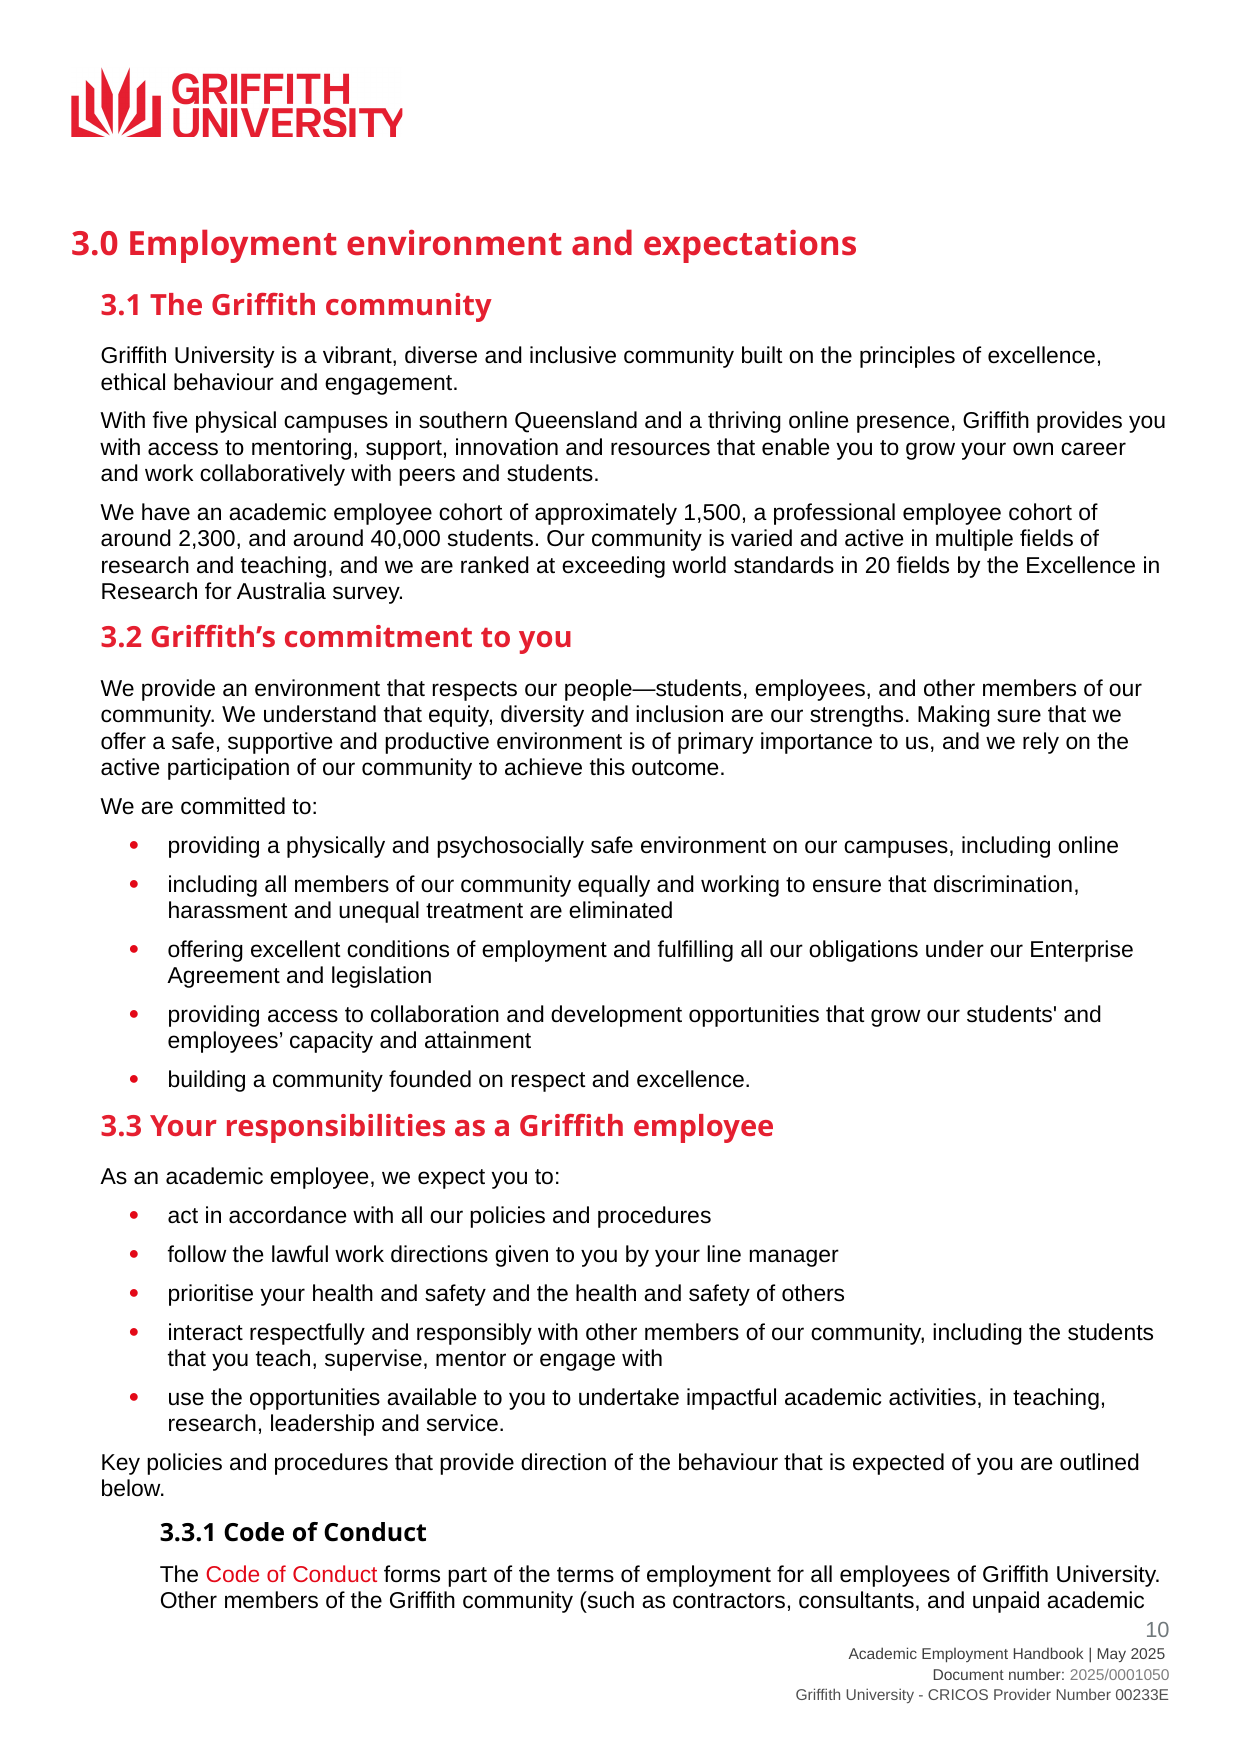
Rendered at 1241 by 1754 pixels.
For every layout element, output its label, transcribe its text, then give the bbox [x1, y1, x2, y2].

text offering excellent conditions of employment and fulfilling all our obligations under our Enterprise Agreement and legislation [130, 936, 1169, 988]
text including all members of our community equally and working to ensure that discrimination, harassment and unequal treatment are eliminated [130, 871, 1169, 923]
text With five physical campuses in southern Queensland and a thriving online presence, Griffith provides you with access to mentoring, support, innovation and resources that enable you to grow your own career and work collaboratively with peers and students. [100, 407, 1169, 486]
subtitle Code of Conduct [159, 1514, 1169, 1548]
text As an academic employee, we expect you to: [100, 1163, 1169, 1189]
text We have an academic employee cohort of approximately 1,500, a professional employee cohort of around 2,300, and around 40,000 students. Our community is varied and active in multiple fields of research and teaching, and we are ranked at exceeding world standards in 20 fields by the Excellence in Research for Australia survey. [100, 499, 1169, 604]
text Griffith University is a vibrant, diverse and inclusive community built on the principles of excellence, ethical behaviour and engagement. [100, 342, 1169, 395]
subtitle Employment environment and expectations [71, 219, 1169, 265]
text providing access to collaboration and development opportunities that grow our students' and employees’ capacity and attainment [130, 1001, 1169, 1054]
text use the opportunities available to you to undertake impactful academic activities, in teaching, research, leadership and service. [130, 1384, 1169, 1436]
text building a community founded on respect and excellence. [130, 1066, 1169, 1092]
text We provide an environment that respects our people—students, employees, and other members of our community. We understand that equity, diversity and inclusion are our strengths. Making sure that we offer a safe, supportive and productive environment is of primary importance to us, and we rely on the active participation of our community to achieve this outcome. [100, 675, 1169, 780]
picture [70, 67, 402, 137]
text interact respectfully and responsibly with other members of our community, including the students that you teach, supervise, mentor or engage with [130, 1318, 1169, 1371]
subtitle Your responsibilities as a Griffith employee [100, 1105, 1169, 1145]
subtitle The Griffith community [100, 284, 1169, 324]
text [159, 1561, 1169, 1613]
text providing a physically and psychosocially safe environment on our campuses, including online [130, 832, 1169, 858]
text We are committed to: [100, 793, 1169, 819]
text prioritise your health and safety and the health and safety of others [130, 1280, 1169, 1306]
text Key policies and procedures that provide direction of the behaviour that is expected of you are outlined below. [100, 1449, 1169, 1502]
text follow the lawful work directions given to you by your line manager [130, 1241, 1169, 1267]
subtitle Griffith’s commitment to you [100, 617, 1169, 656]
text act in accordance with all our policies and procedures [130, 1202, 1169, 1228]
